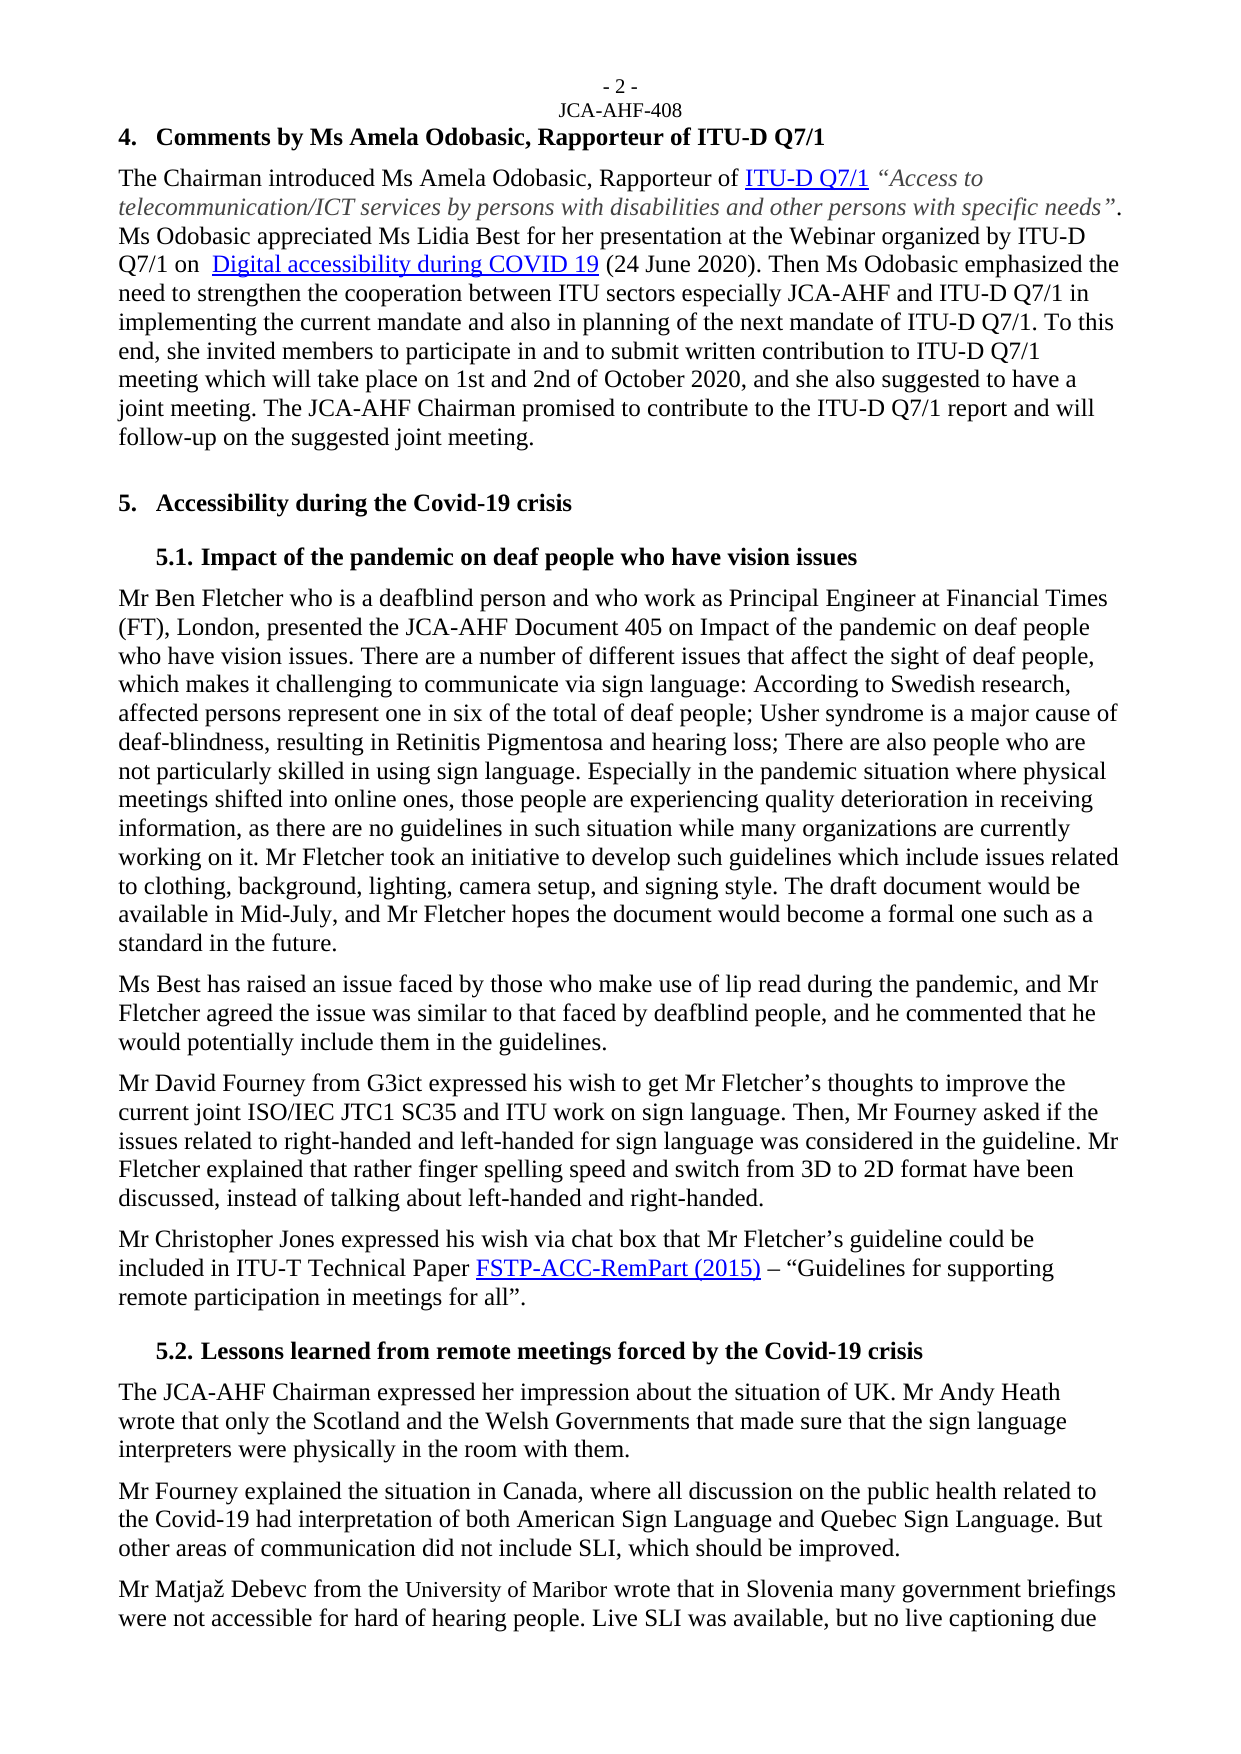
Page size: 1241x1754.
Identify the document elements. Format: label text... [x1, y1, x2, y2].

text Ms Best has raised an issue faced by those who make use of lip read during the pandemic, and Mr Fletcher agreed the issue was similar to that faced by deafblind people, and he commented that he would potentially include them in the guidelines. [118, 969, 1122, 1056]
text The JCA-AHF Chairman expressed her impression about the situation of UK. Mr Andy Heath wrote that only the Scotland and the Welsh Governments that made sure that the sign language interpreters were physically in the room with them. [118, 1377, 1122, 1463]
subtitle Comments by Ms Amela Odobasic, Rapporteur of ITU-D Q7/1 [118, 122, 1122, 151]
subtitle Impact of the pandemic on deaf people who have vision issues [156, 542, 1122, 571]
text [118, 1574, 1122, 1632]
text Mr Fourney explained the situation in Canada, where all discussion on the public health related to the Covid-19 had interpretation of both American Sign Language and Quebec Sign Language. But other areas of communication did not include SLI, which should be improved. [118, 1476, 1122, 1562]
subtitle Lessons learned from remote meetings forced by the Covid-19 crisis [156, 1336, 1122, 1364]
text Mr Christopher Jones expressed his wish via chat box that Mr Fletcher’s guideline could be included in ITU-T Technical Paper FSTP-ACC-RemPart (2015) – “Guidelines for supporting remote participation in meetings for all”. [118, 1224, 1122, 1311]
text The Chairman introduced Ms Amela Odobasic, Rapporteur of ITU-D Q7/1 “Access to telecommunication/ICT services by persons with disabilities and other persons with specific needs”. Ms Odobasic appreciated Ms Lidia Best for her presentation at the Webinar organized by ITU-D Q7/1 on Digital accessibility during COVID 19 (24 June 2020). Then Ms Odobasic emphasized the need to strengthen the cooperation between ITU sectors especially JCA-AHF and ITU-D Q7/1 in implementing the current mandate and also in planning of the next mandate of ITU-D Q7/1. To this end, she invited members to participate in and to submit written contribution to ITU-D Q7/1 meeting which will take place on 1st and 2nd of October 2020, and she also suggested to have a joint meeting. The JCA-AHF Chairman promised to contribute to the ITU-D Q7/1 report and will follow-up on the suggested joint meeting. [118, 163, 1122, 451]
text Mr David Fourney from G3ict expressed his wish to get Mr Fletcher’s thoughts to improve the current joint ISO/IEC JTC1 SC35 and ITU work on sign language. Then, Mr Fourney asked if the issues related to right-handed and left-handed for sign language was considered in the guideline. Mr Fletcher explained that rather finger spelling speed and switch from 3D to 2D format have been discussed, instead of talking about left-handed and right-handed. [118, 1068, 1122, 1212]
text Mr Ben Fletcher who is a deafblind person and who work as Principal Engineer at Financial Times (FT), London, presented the JCA-AHF Document 405 on Impact of the pandemic on deaf people who have vision issues. There are a number of different issues that affect the sight of deaf people, which makes it challenging to communicate via sign language: According to Swedish research, affected persons represent one in six of the total of deaf people; Usher syndrome is a major cause of deaf-blindness, resulting in Retinitis Pigmentosa and hearing loss; There are also people who are not particularly skilled in using sign language. Especially in the pandemic situation where physical meetings shifted into online ones, those people are experiencing quality deterioration in receiving information, as there are no guidelines in such situation while many organizations are currently working on it. Mr Fletcher took an initiative to develop such guidelines which include issues related to clothing, background, lighting, camera setup, and signing style. The draft document would be available in Mid-July, and Mr Fletcher hopes the document would become a formal one such as a standard in the future. [118, 583, 1122, 957]
subtitle Accessibility during the Covid-19 crisis [118, 488, 1122, 517]
